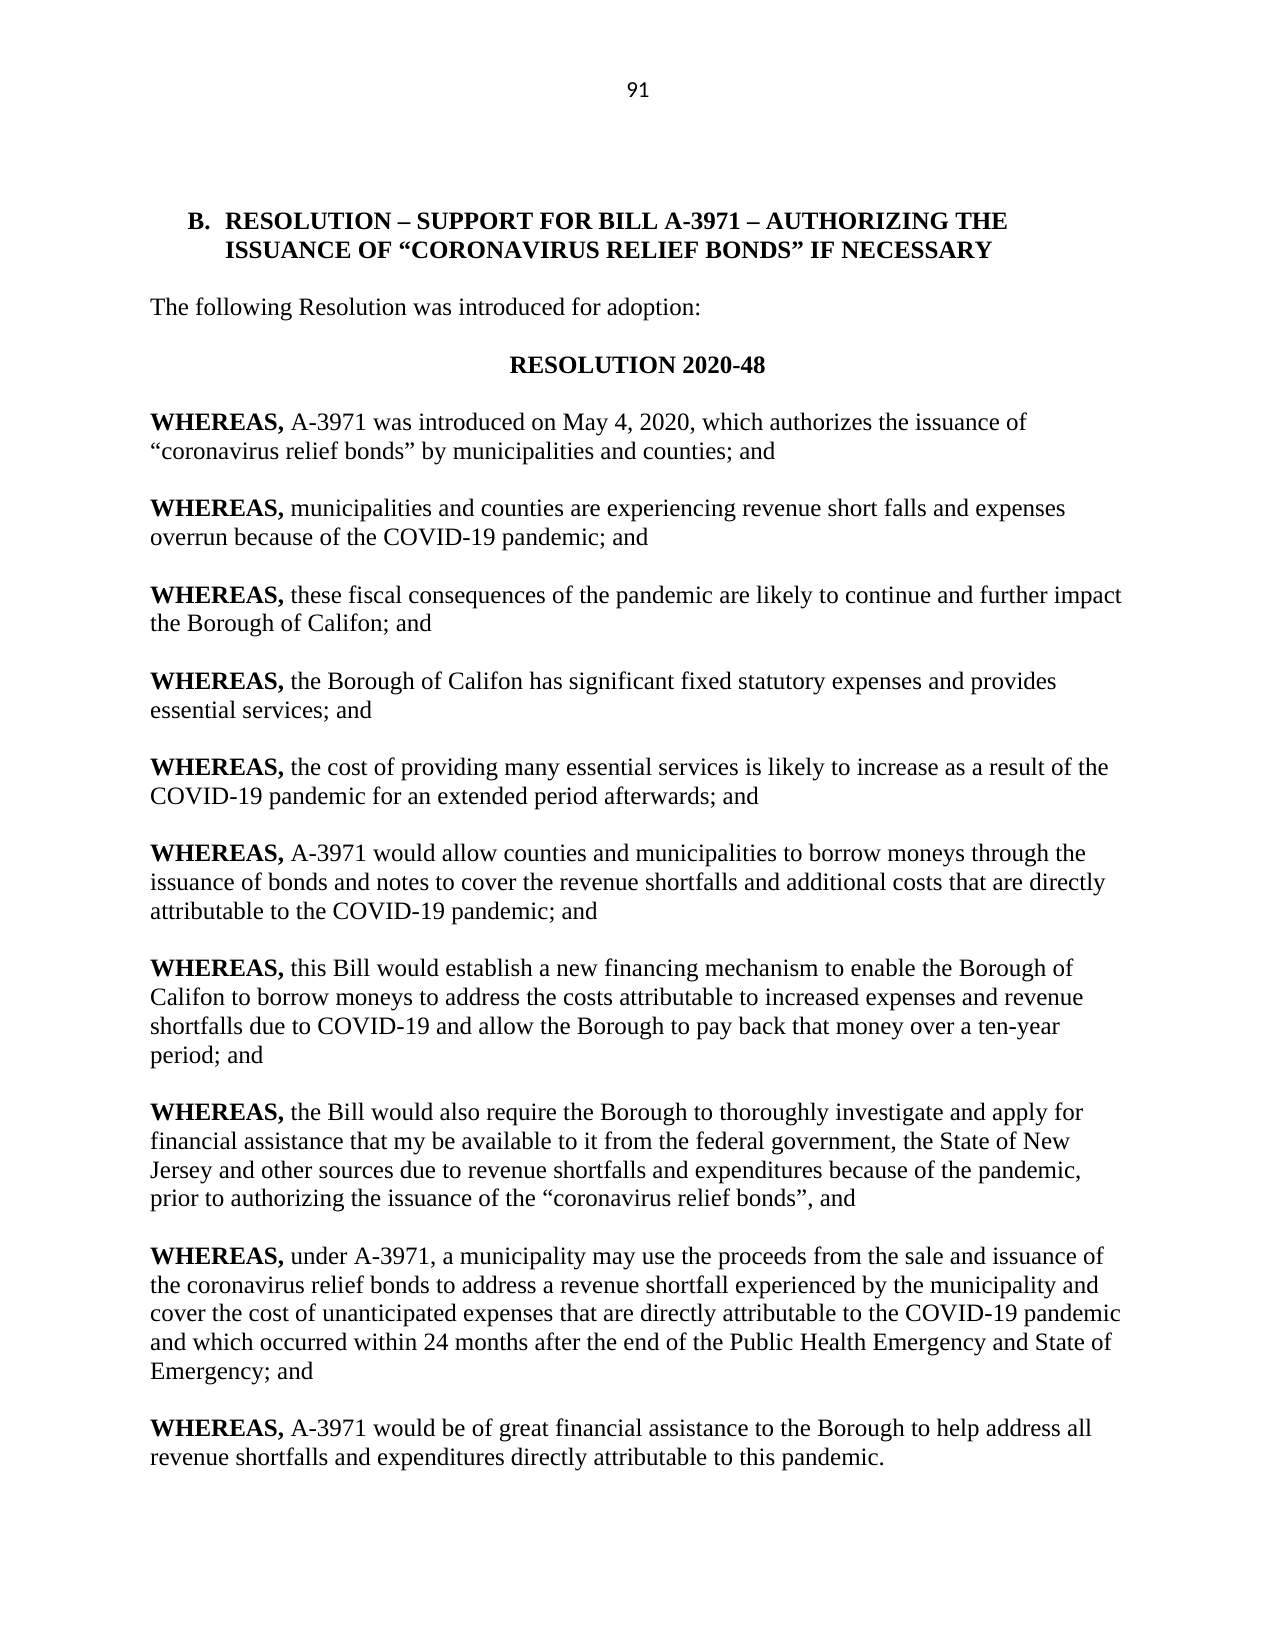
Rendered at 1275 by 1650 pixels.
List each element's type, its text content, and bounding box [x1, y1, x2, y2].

text The following Resolution was introduced for adoption: [150, 292, 1125, 321]
text RESOLUTION 2020-48 [150, 350, 1125, 378]
text WHEREAS, these fiscal consequences of the pandemic are likely to continue and further impact the Borough of Califon; and [150, 580, 1125, 637]
text WHEREAS, A-3971 was introduced on May 4, 2020, which authorizes the issuance of “coronavirus relief bonds” by municipalities and counties; and [150, 407, 1125, 465]
text WHEREAS, the Bill would also require the Borough to thoroughly investigate and apply for financial assistance that my be available to it from the federal government, the State of New Jersey and other sources due to revenue shortfalls and expenditures because of the pandemic, prior to authorizing the issuance of the “coronavirus relief bonds”, and [150, 1097, 1125, 1212]
text WHEREAS, under A-3971, a municipality may use the proceeds from the sale and issuance of the coronavirus relief bonds to address a revenue shortfall experienced by the municipality and cover the cost of unanticipated expenses that are directly attributable to the COVID-19 pandemic and which occurred within 24 months after the end of the Public Health Emergency and State of Emergency; and [150, 1241, 1125, 1385]
text WHEREAS, A-3971 would be of great financial assistance to the Borough to help address all revenue shortfalls and expenditures directly attributable to this pandemic. [150, 1413, 1125, 1471]
list RESOLUTION – SUPPORT FOR BILL A-3971 – AUTHORIZING THE ISSUANCE OF “CORONAVIRUS RELIEF BONDS” IF NECESSARY [187, 206, 1125, 263]
text WHEREAS, municipalities and counties are experiencing revenue short falls and expenses overrun because of the COVID-19 pandemic; and [150, 493, 1125, 551]
text WHEREAS, the Borough of Califon has significant fixed statutory expenses and provides essential services; and [150, 666, 1125, 723]
text WHEREAS, this Bill would establish a new financing mechanism to enable the Borough of Califon to borrow moneys to address the costs attributable to increased expenses and revenue shortfalls due to COVID-19 and allow the Borough to pay back that money over a ten-year period; and [150, 953, 1125, 1068]
text WHEREAS, the cost of providing many essential services is likely to increase as a result of the COVID-19 pandemic for an extended period afterwards; and [150, 752, 1125, 810]
text WHEREAS, A-3971 would allow counties and municipalities to borrow moneys through the issuance of bonds and notes to cover the revenue shortfalls and additional costs that are directly attributable to the COVID-19 pandemic; and [150, 838, 1125, 925]
